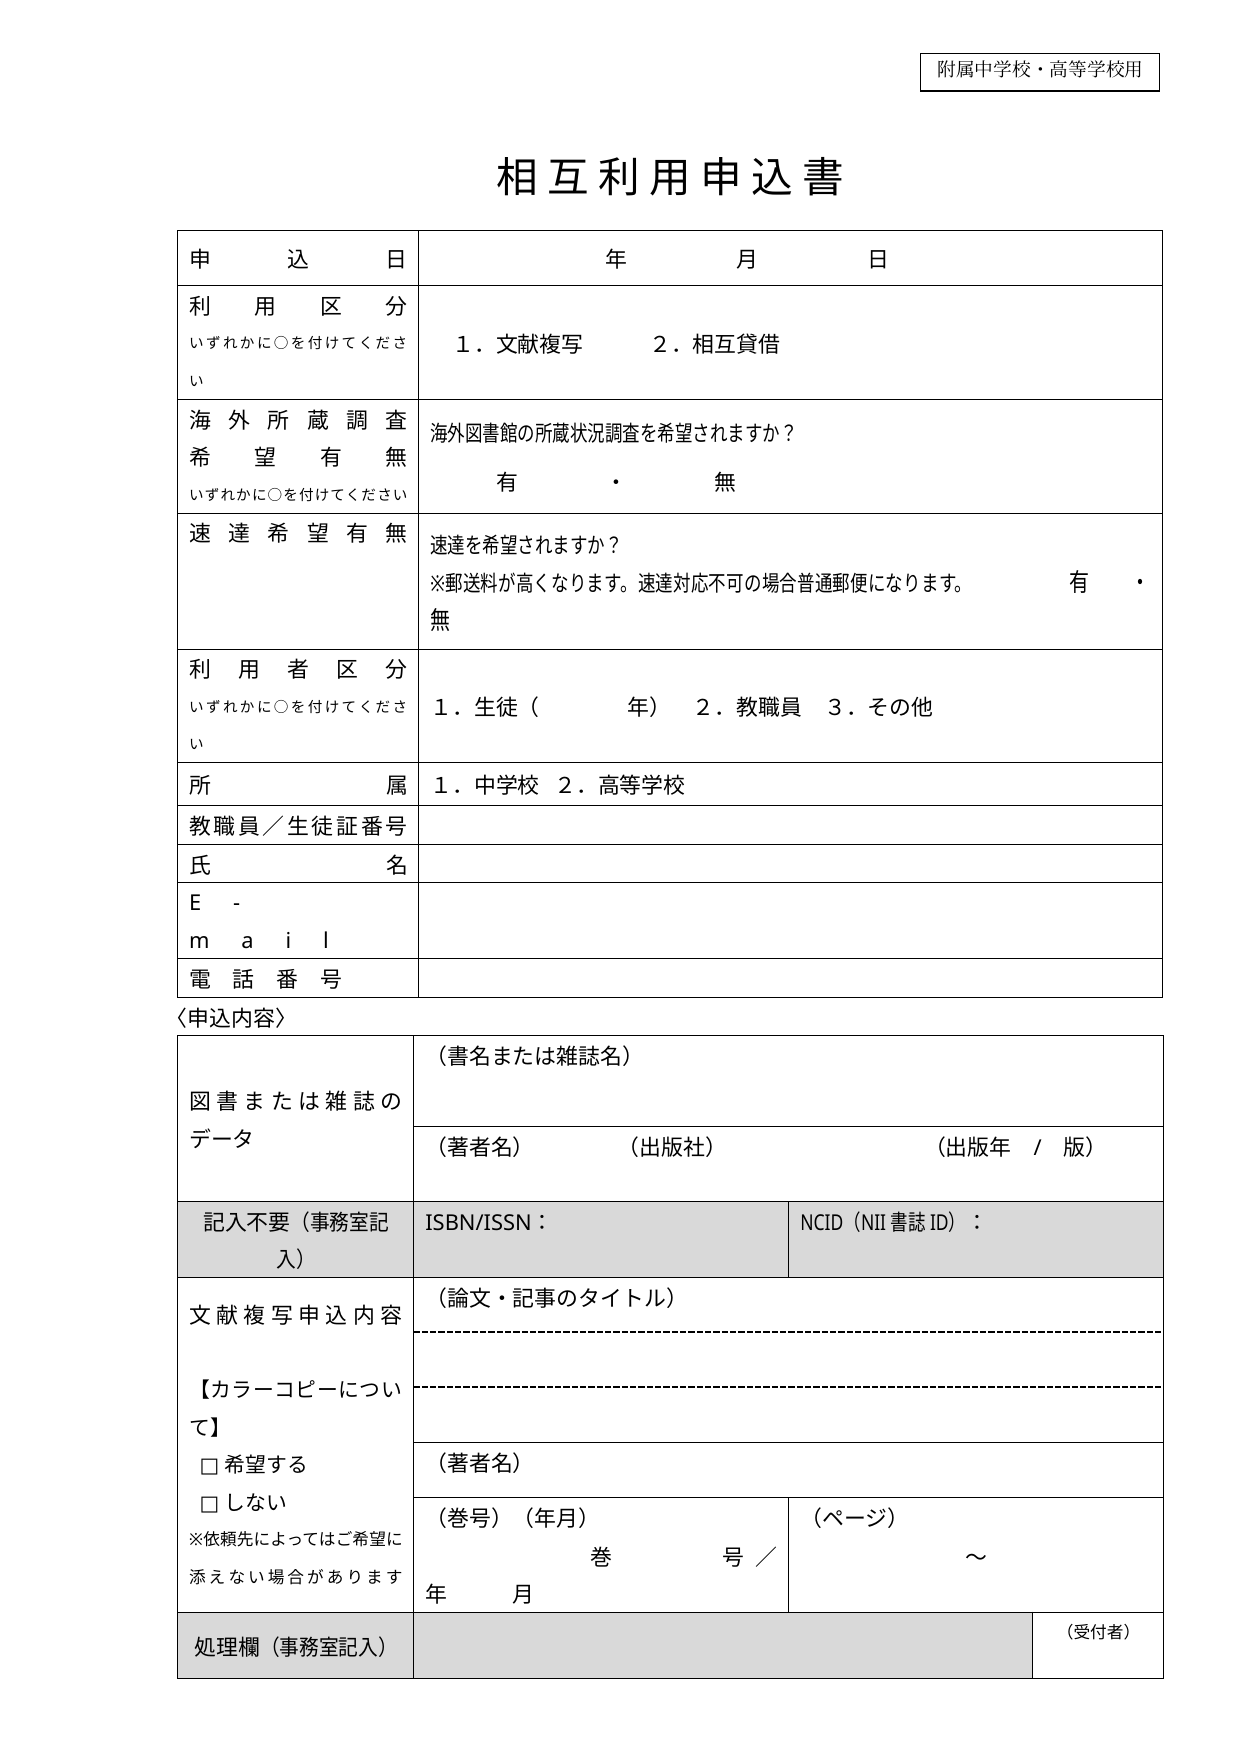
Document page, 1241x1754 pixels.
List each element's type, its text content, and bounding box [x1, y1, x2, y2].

table_cell １．生徒（ 年） ２．教職員 ３．その他 [419, 650, 1162, 762]
table_cell （著者名） [414, 1443, 1163, 1497]
table_cell （著者名） （出版社） （出版年 / 版） [414, 1127, 1163, 1201]
table_cell [419, 806, 1162, 844]
table_cell （論文・記事のタイトル） [414, 1278, 1163, 1331]
table_cell 利用区分 いずれかに○を付けてください [178, 286, 418, 399]
table_header （書名または雑誌名） [414, 1036, 1163, 1126]
table_cell ～ [789, 1536, 1163, 1612]
table_cell 利用者区分 いずれかに○を付けてください [178, 650, 418, 762]
table_cell [414, 1613, 1032, 1678]
table_cell 速達を希望されますか？ ※郵送料が高くなります。速達対応不可の場合普通郵便になります。 有 ・ 無 [419, 514, 1162, 648]
table_cell 巻 号／ 年 月 [414, 1536, 788, 1612]
table_header 図書または雑誌の データ [178, 1036, 413, 1201]
table_cell １．中学校 ２．高等学校 [419, 763, 1162, 805]
table_cell （巻号）（年月） [414, 1498, 788, 1536]
table_cell （ページ） [789, 1498, 1163, 1536]
table_cell 処理欄（事務室記入） [178, 1613, 413, 1678]
table_cell [419, 959, 1162, 997]
table_cell 電話番号 [178, 959, 418, 997]
table_cell 海外所蔵調査 希望有無 いずれかに○を付けてください [178, 400, 418, 512]
table_cell １．文献複写 ２．相互貸借 [419, 286, 1162, 399]
table_cell [414, 1386, 1163, 1442]
table_cell 文献複写申込内容 【カラーコピーについて】 □ 希望する □ しない ※依頼先によってはご希望に 添えない場合があります [178, 1278, 413, 1612]
table_header 年 月 日 [419, 231, 1162, 285]
table_header 申込日 [178, 231, 418, 285]
table_cell （受付者） [1033, 1613, 1163, 1678]
table_cell 教職員／生徒証番号 [178, 806, 418, 844]
table_cell NCID（NII書誌ID）： [789, 1202, 1163, 1277]
table_cell 所属 [178, 763, 418, 805]
table_cell 記入不要（事務室記入） [178, 1202, 413, 1277]
text 相 互 利 用 申 込 書 [177, 136, 1162, 211]
table_cell 速達希望有無 [178, 514, 418, 648]
table_cell [419, 845, 1162, 882]
table_cell ISBN/ISSN： [414, 1202, 788, 1277]
table_cell 海外図書館の所蔵状況調査を希望されますか？ 有 ・ 無 [419, 400, 1162, 512]
table_cell [414, 1331, 1163, 1386]
table_cell [419, 883, 1162, 958]
table_cell E-mail [178, 883, 418, 958]
table_cell 氏名 [178, 845, 418, 882]
text 〈申込内容〉 [165, 998, 1162, 1035]
